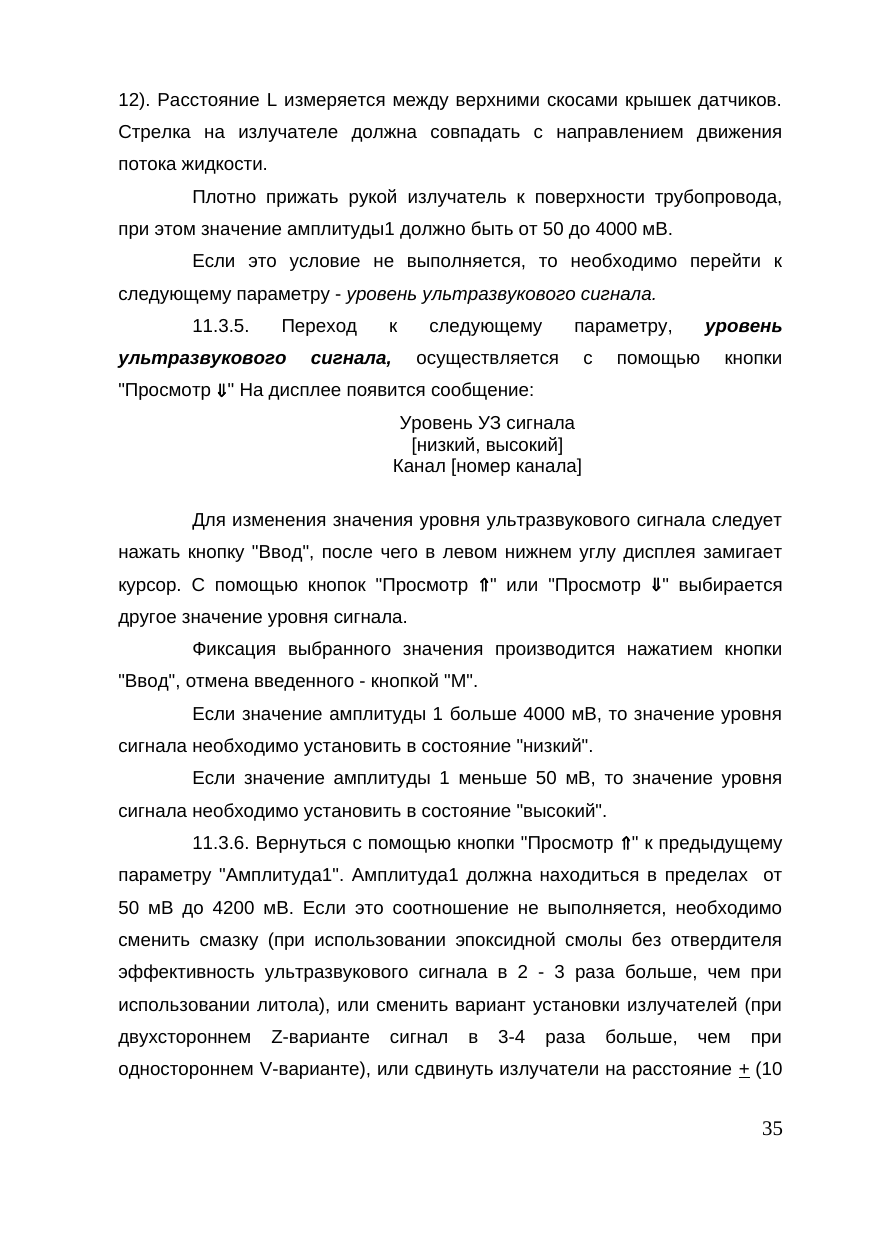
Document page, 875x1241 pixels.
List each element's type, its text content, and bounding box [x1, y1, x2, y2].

text 11.3.5. Переход к следующему параметру, уровень ультразвукового сигнала, осуществляется с помощью кнопки "Просмотр " На дисплее появится сообщение: [118, 315, 782, 401]
text Фиксация выбранного значения производится нажатием кнопки "Ввод", отмена введенного - кнопкой "М". [118, 638, 782, 692]
text Плотно прижать рукой излучатель к поверхности трубопровода, при этом значение амплитуды1 должно быть от 50 до 4000 мВ. [118, 186, 782, 239]
text [низкий, высокий] [118, 433, 782, 455]
text Уровень УЗ сигнала [118, 412, 782, 433]
text Если это условие не выполняется, то необходимо перейти к следующему параметру - уровень ультразвукового сигнала. [118, 250, 782, 304]
text Для изменения значения уровня ультразвукового сигнала следует нажать кнопку "Ввод", после чего в левом нижнем углу дисплея замигает курсор. С помощью кнопок "Просмотр " или "Просмотр " выбирается другое значение уровня сигнала. [118, 509, 782, 627]
text Если значение амплитуды 1 больше 4000 мВ, то значение уровня сигнала необходимо установить в состояние "низкий". [118, 703, 782, 756]
text Канал [номер канала] [118, 455, 782, 476]
text Если значение амплитуды 1 меньше 50 мВ, то значение уровня сигнала необходимо установить в состояние "высокий". [118, 767, 782, 821]
